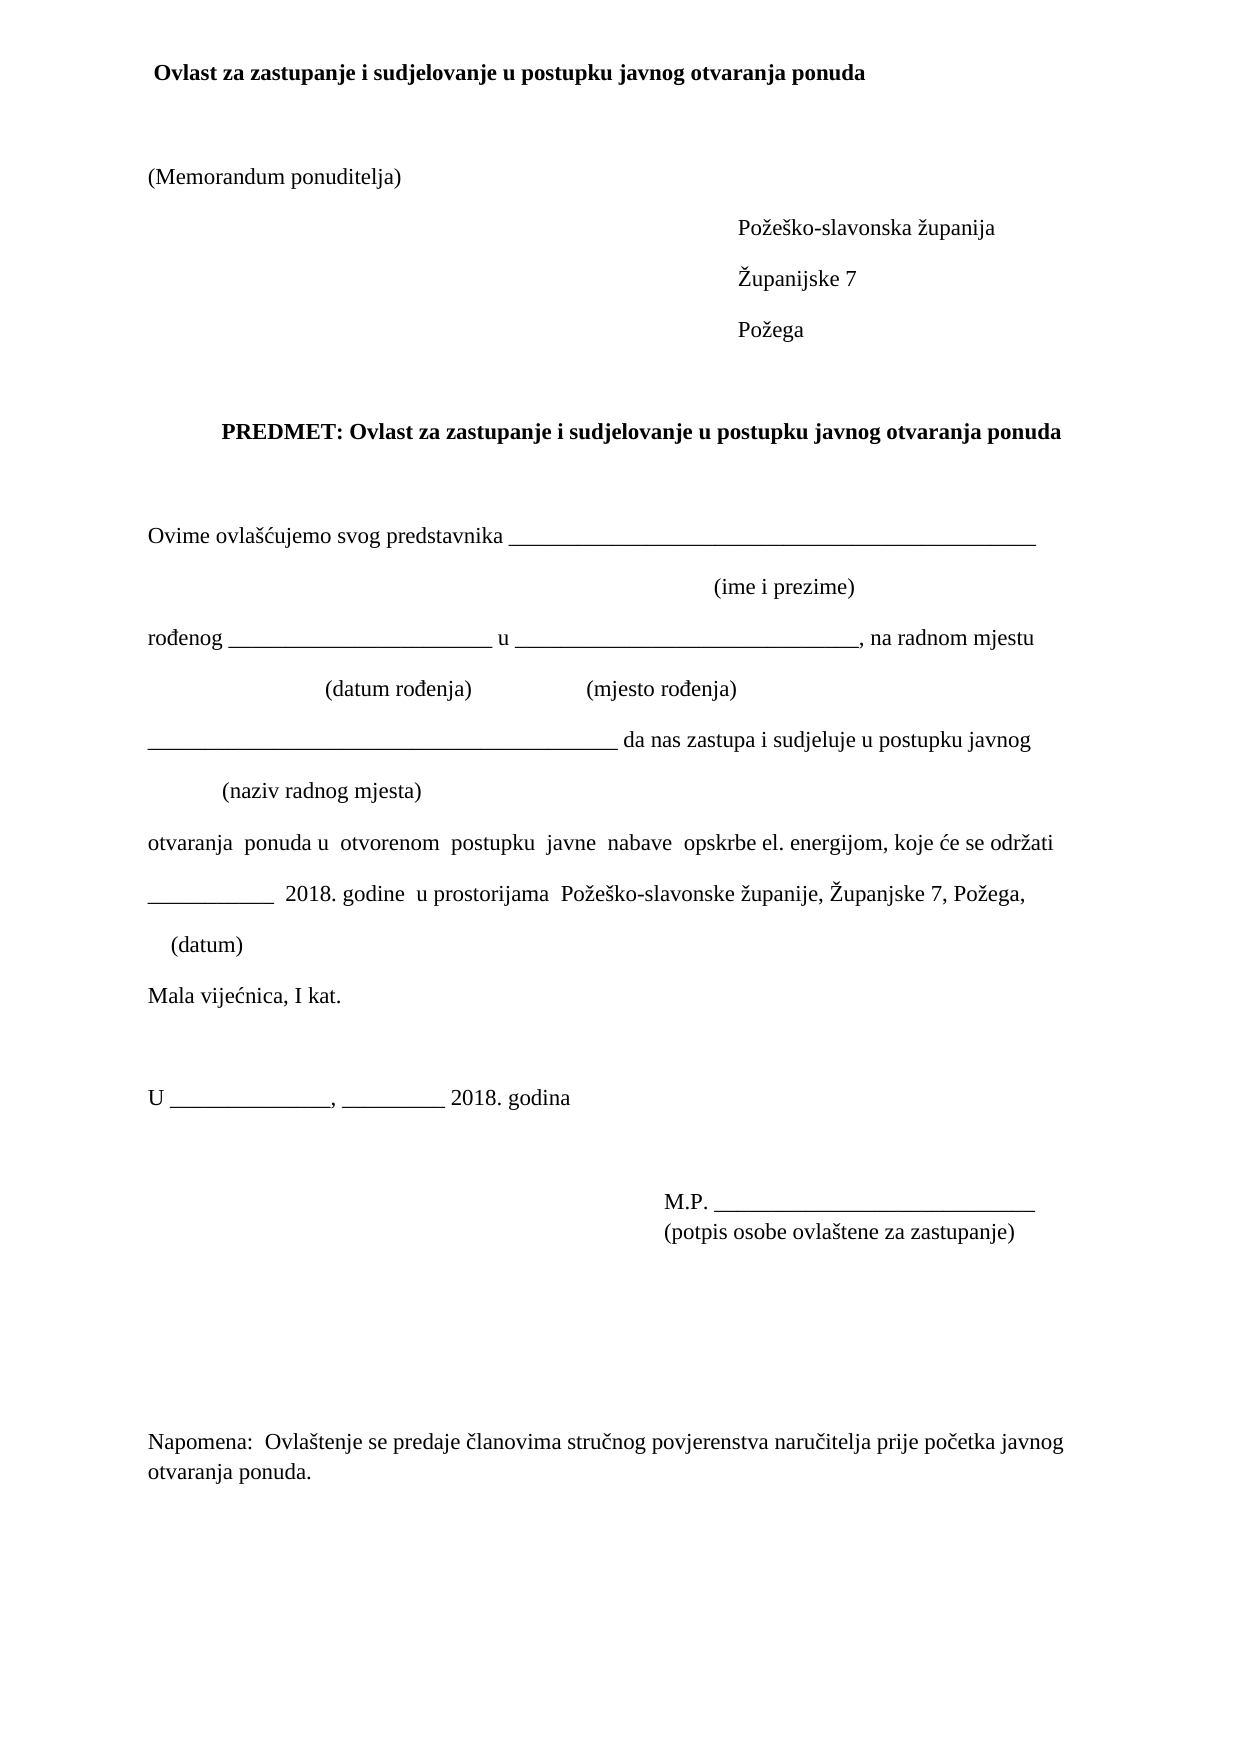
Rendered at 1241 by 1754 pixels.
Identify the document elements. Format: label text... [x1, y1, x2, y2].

text ___________ 2018. godine u prostorijama Požeško-slavonske županije, Županjske 7, Požega, [148, 880, 1093, 906]
text Ovlast za zastupanje i sudjelovanje u postupku javnog otvaranja ponuda [148, 59, 1093, 85]
text Mala vijećnica, I kat. [148, 982, 1093, 1008]
text M.P. ____________________________ (potpis osobe ovlaštene za zastupanje) [664, 1188, 1093, 1244]
text Požega [664, 316, 1093, 343]
text (naziv radnog mjesta) [148, 778, 1093, 804]
text Ovime ovlašćujemo svog predstavnika ______________________________________________ [148, 522, 1093, 549]
text (Memorandum ponuditelja) [148, 163, 1093, 189]
text rođenog _______________________ u ______________________________, na radnom mjestu [148, 624, 1093, 651]
text (datum rođenja) (mjesto rođenja) [148, 676, 1093, 702]
text Požeško-slavonska županija [664, 214, 1093, 241]
text otvaranja ponuda u otvorenom postupku javne nabave opskrbe el. energijom, koje će se održati [148, 829, 1093, 855]
text _________________________________________ da nas zastupa i sudjeluje u postupku javnog [148, 727, 1093, 753]
text (datum) [148, 931, 1093, 957]
text Županijske 7 [664, 265, 1093, 292]
text PREDMET: Ovlast za zastupanje i sudjelovanje u postupku javnog otvaranja ponuda [148, 418, 1093, 445]
text (ime i prezime) [148, 573, 1093, 600]
text Napomena: Ovlaštenje se predaje članovima stručnog povjerenstva naručitelja prije početka javnog otvaranja ponuda. [148, 1428, 1093, 1485]
text U ______________, _________ 2018. godina [148, 1084, 1093, 1110]
